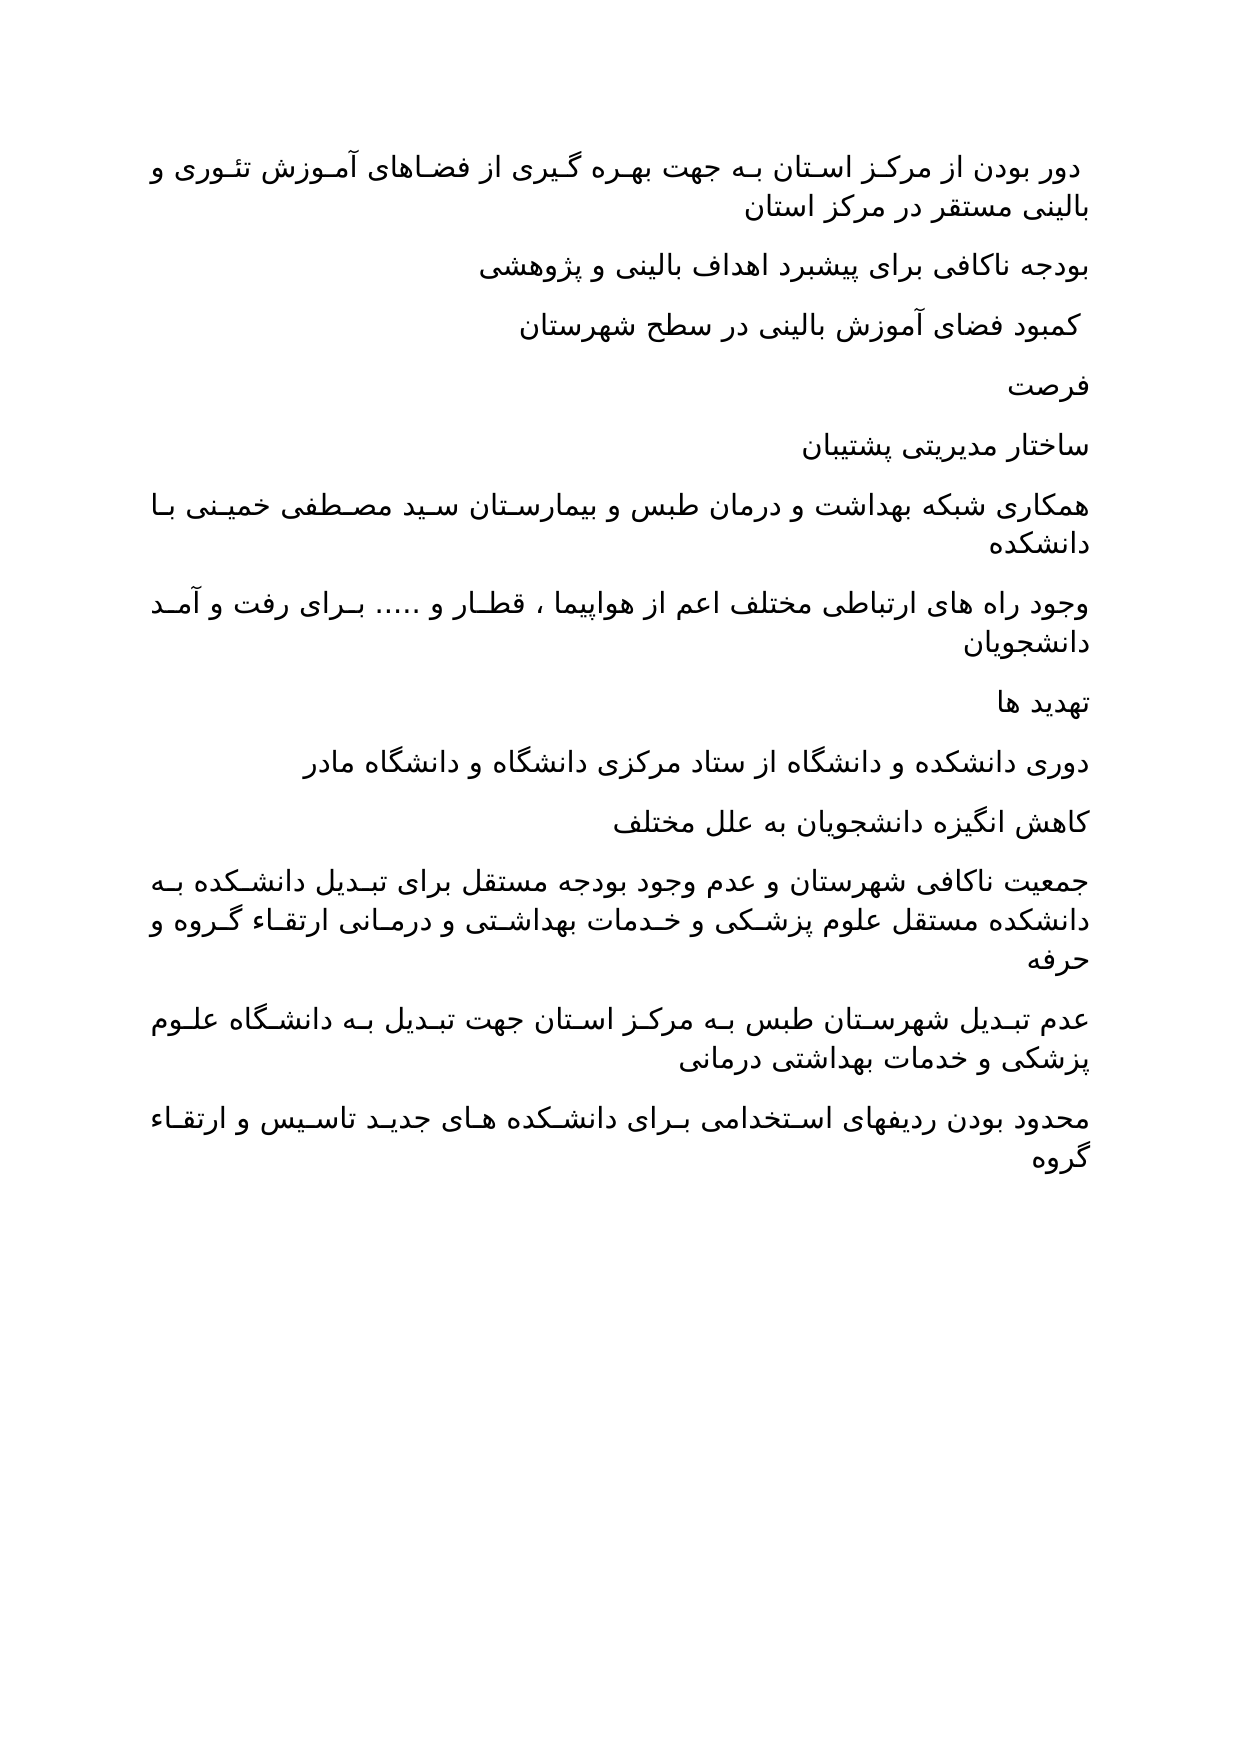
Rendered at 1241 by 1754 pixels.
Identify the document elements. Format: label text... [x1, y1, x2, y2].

text تهدید ها [150, 685, 1090, 719]
text کمبود فضای آموزش بالینی در سطح شهرستان [150, 308, 1090, 342]
text ساختار مدیریتی پشتیبان [150, 428, 1090, 462]
text وجود راه های ارتباطی مختلف اعم از هواپیما ، قطار و ..... برای رفت و آمد دانشجویان [150, 587, 1090, 659]
text کاهش انگیزه دانشجویان به علل مختلف [150, 805, 1090, 839]
text دور بودن از مرکز استان به جهت بهره گیری از فضاهای آموزش تئوری و بالینی مستقر در مرکز استان [150, 150, 1090, 223]
text بودجه ناکافی برای پیشبرد اهداف بالینی و پژوهشی [150, 249, 1090, 283]
text فرصت [150, 368, 1090, 402]
text محدود بودن ردیفهای استخدامی برای دانشکده های جدید تاسیس و ارتقاء گروه [150, 1101, 1090, 1174]
text دوری دانشکده و دانشگاه از ستاد مرکزی دانشگاه و دانشگاه مادر [150, 745, 1090, 779]
text جمعیت ناکافی شهرستان و عدم وجود بودجه مستقل برای تبدیل دانشکده به دانشکده مستقل علوم پزشکی و خدمات بهداشتی و درمانی ارتقاء گروه و حرفه [150, 865, 1090, 977]
text عدم تبدیل شهرستان طبس به مرکز استان جهت تبدیل به دانشگاه علوم پزشکی و خدمات بهداشتی درمانی [150, 1002, 1090, 1075]
text همکاری شبکه بهداشت و درمان طبس و بیمارستان سید مصطفی خمینی با دانشکده [150, 488, 1090, 561]
